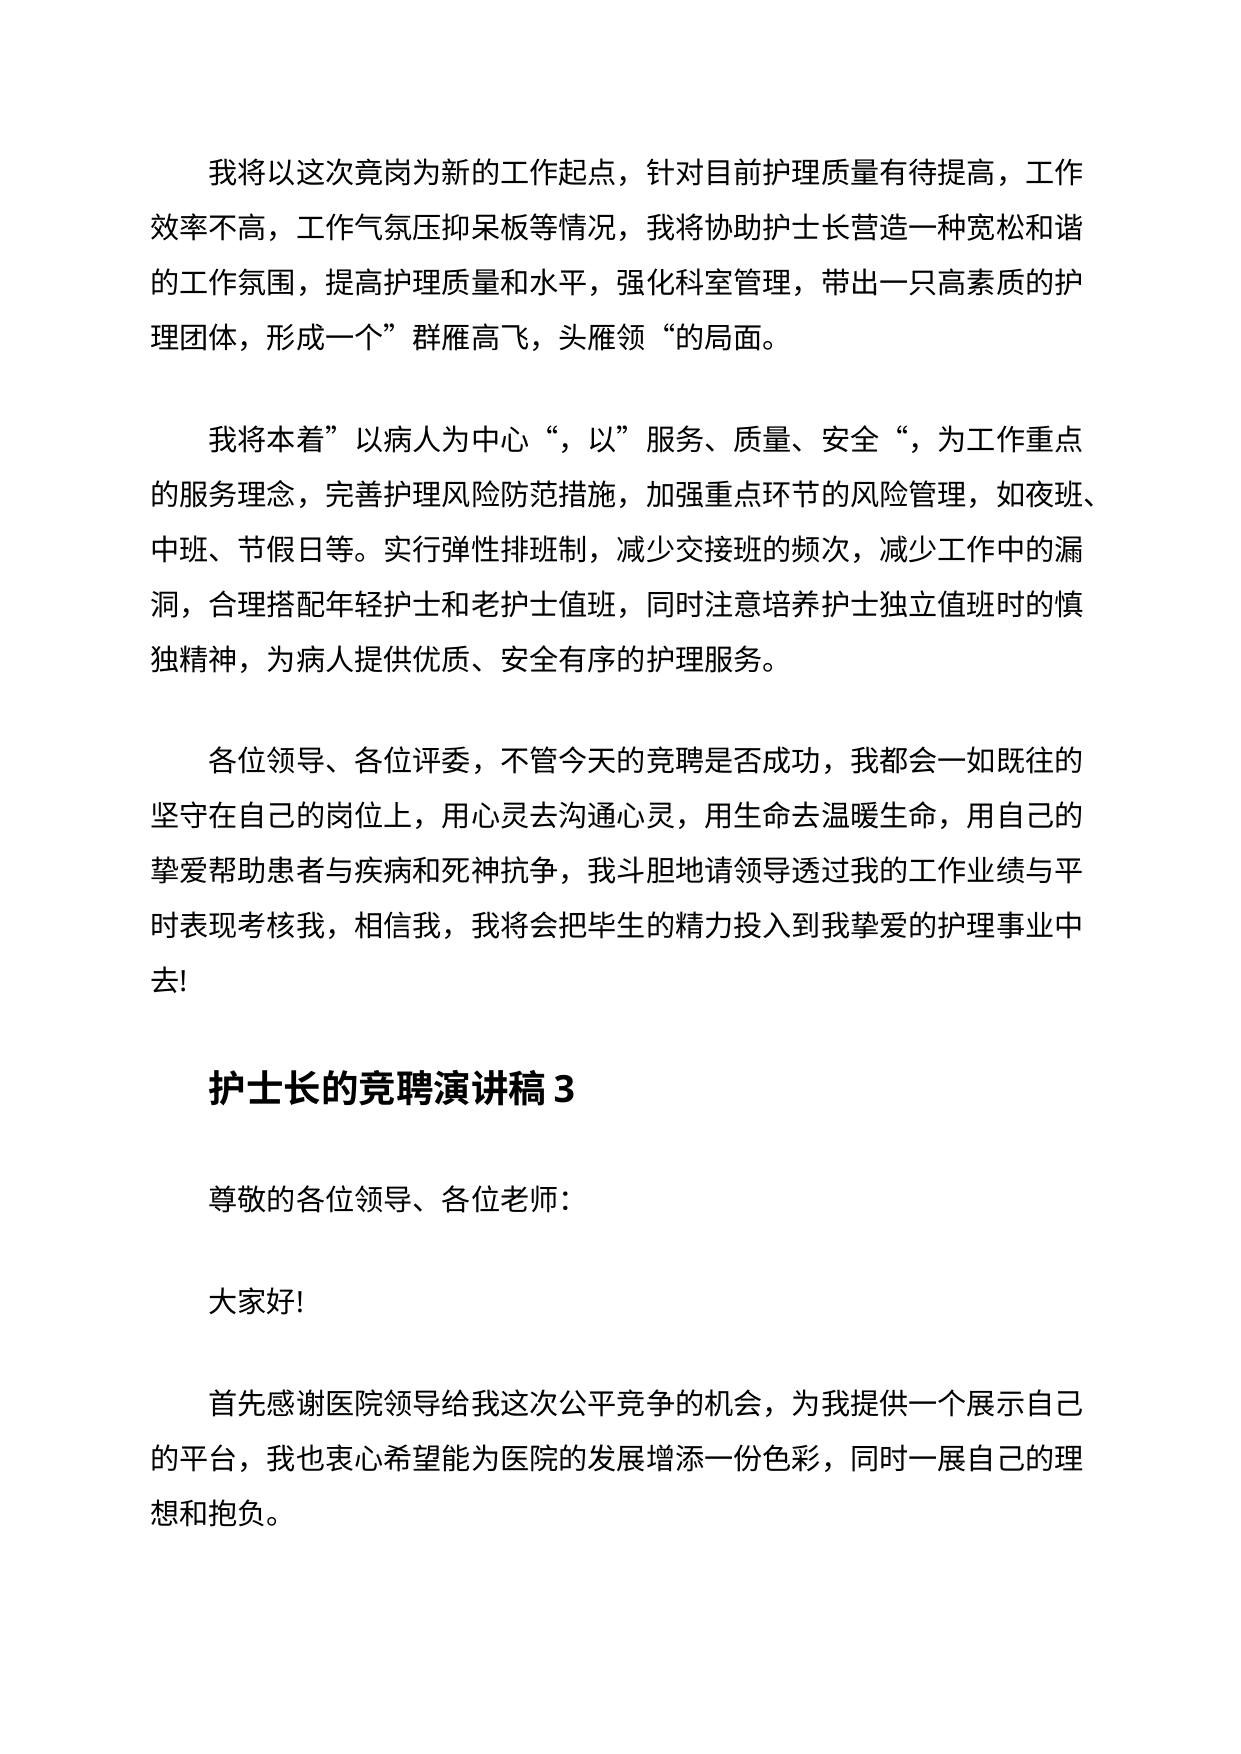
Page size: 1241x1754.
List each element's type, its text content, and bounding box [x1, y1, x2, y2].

text 我将以这次竟岗为新的工作起点，针对目前护理质量有待提高，工作效率不高，工作气氛压抑呆板等情况，我将协助护士长营造一种宽松和谐的工作氛围，提高护理质量和水平，强化科室管理，带出一只高素质的护理团体，形成一个”群雁高飞，头雁领“的局面。 [150, 150, 1090, 357]
text 我将本着”以病人为中心“，以”服务、质量、安全“，为工作重点的服务理念，完善护理风险防范措施，加强重点环节的风险管理，如夜班、中班、节假日等。实行弹性排班制，减少交接班的频次，减少工作中的漏洞，合理搭配年轻护士和老护士值班，同时注意培养护士独立值班时的慎独精神，为病人提供优质、安全有序的护理服务。 [150, 416, 1090, 678]
text 首先感谢医院领导给我这次公平竞争的机会，为我提供一个展示自己的平台，我也衷心希望能为医院的发展增添一份色彩，同时一展自己的理想和抱负。 [150, 1381, 1090, 1533]
text 护士长的竞聘演讲稿3 [150, 1059, 1090, 1114]
text 尊敬的各位领导、各位老师： [150, 1177, 1090, 1219]
text 大家好! [150, 1279, 1090, 1321]
text 各位领导、各位评委，不管今天的竞聘是否成功，我都会一如既往的坚守在自己的岗位上，用心灵去沟通心灵，用生命去温暖生命，用自己的挚爱帮助患者与疾病和死神抗争，我斗胆地请领导透过我的工作业绩与平时表现考核我，相信我，我将会把毕生的精力投入到我挚爱的护理事业中去! [150, 738, 1090, 1000]
